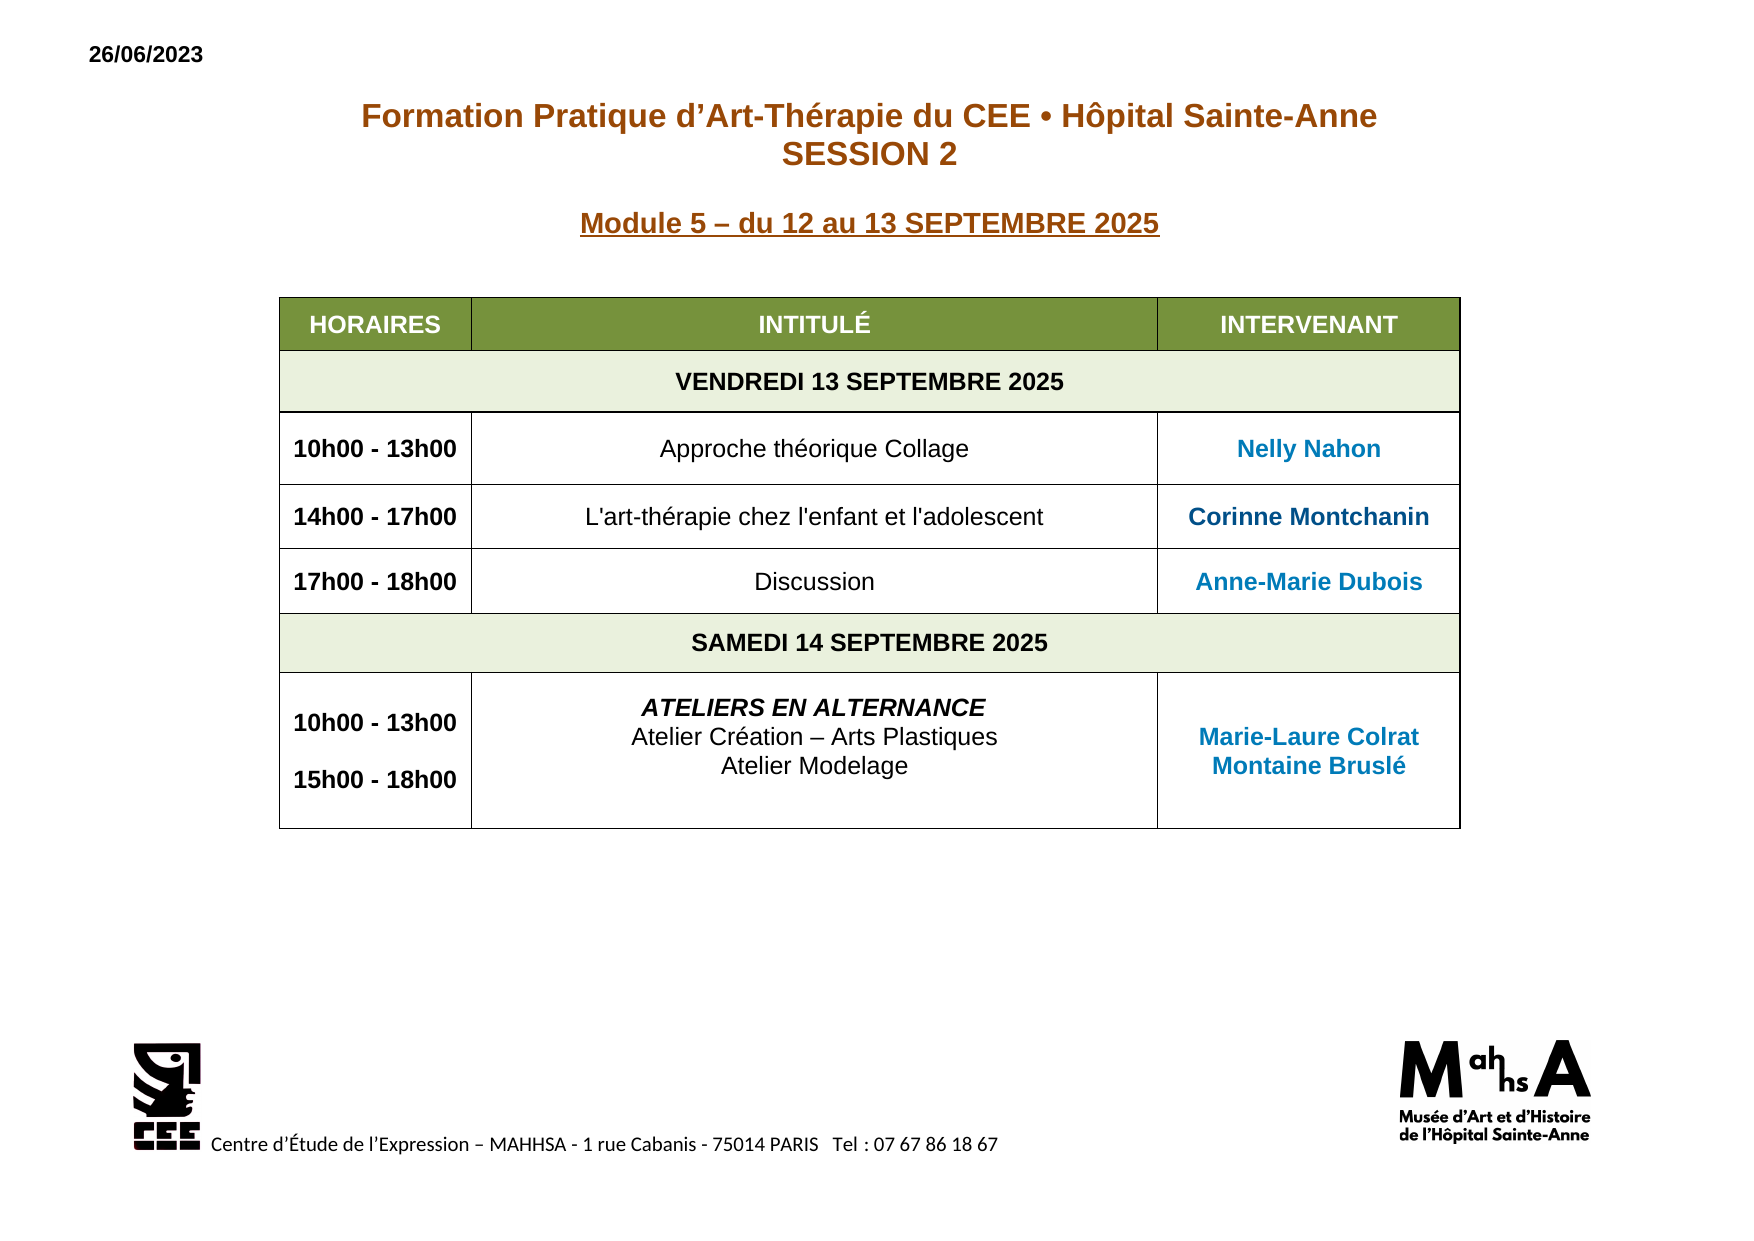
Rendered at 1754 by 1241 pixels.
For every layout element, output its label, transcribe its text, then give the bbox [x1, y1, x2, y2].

table_cell Nelly Nahon [1158, 413, 1459, 484]
table_cell 10h00 - 13h00 [280, 413, 471, 484]
table_cell Anne-Marie Dubois [1158, 549, 1459, 613]
text Module 5 – du 12 au 13 SEPTEMBRE 2025 [133, 206, 1606, 240]
table_cell 10h00 - 13h00 15h00 - 18h00 [280, 673, 471, 828]
table_cell Approche théorique Collage [472, 413, 1157, 484]
table_cell 14h00 - 17h00 [280, 485, 471, 548]
table_cell ATELIERS EN ALTERNANCE Atelier Création – Arts Plastiques Atelier Modelage [472, 673, 1157, 828]
picture [1399, 1040, 1591, 1144]
table_header Horaires [280, 298, 471, 350]
table_cell L'art-thérapie chez l'enfant et l'adolescent [472, 485, 1157, 548]
table_cell Corinne Montchanin [1158, 485, 1459, 548]
table_cell VENDREDI 13 SEPTEMBRE 2025 [280, 351, 1459, 411]
table_header Intervenant [1158, 298, 1459, 350]
table_cell Discussion [472, 549, 1157, 613]
table_cell Marie-Laure Colrat Montaine Bruslé [1158, 673, 1459, 828]
table_header IntitulÉ [472, 298, 1157, 350]
table_cell SAMEDI 14 SEPTEMBRE 2025 [280, 614, 1459, 672]
text Formation Pratique d’Art-Thérapie du CEE • Hôpital Sainte-Anne [133, 96, 1606, 134]
picture [132, 1041, 202, 1152]
table_cell 17h00 - 18h00 [280, 549, 471, 613]
text SESSION 2 [133, 134, 1606, 173]
